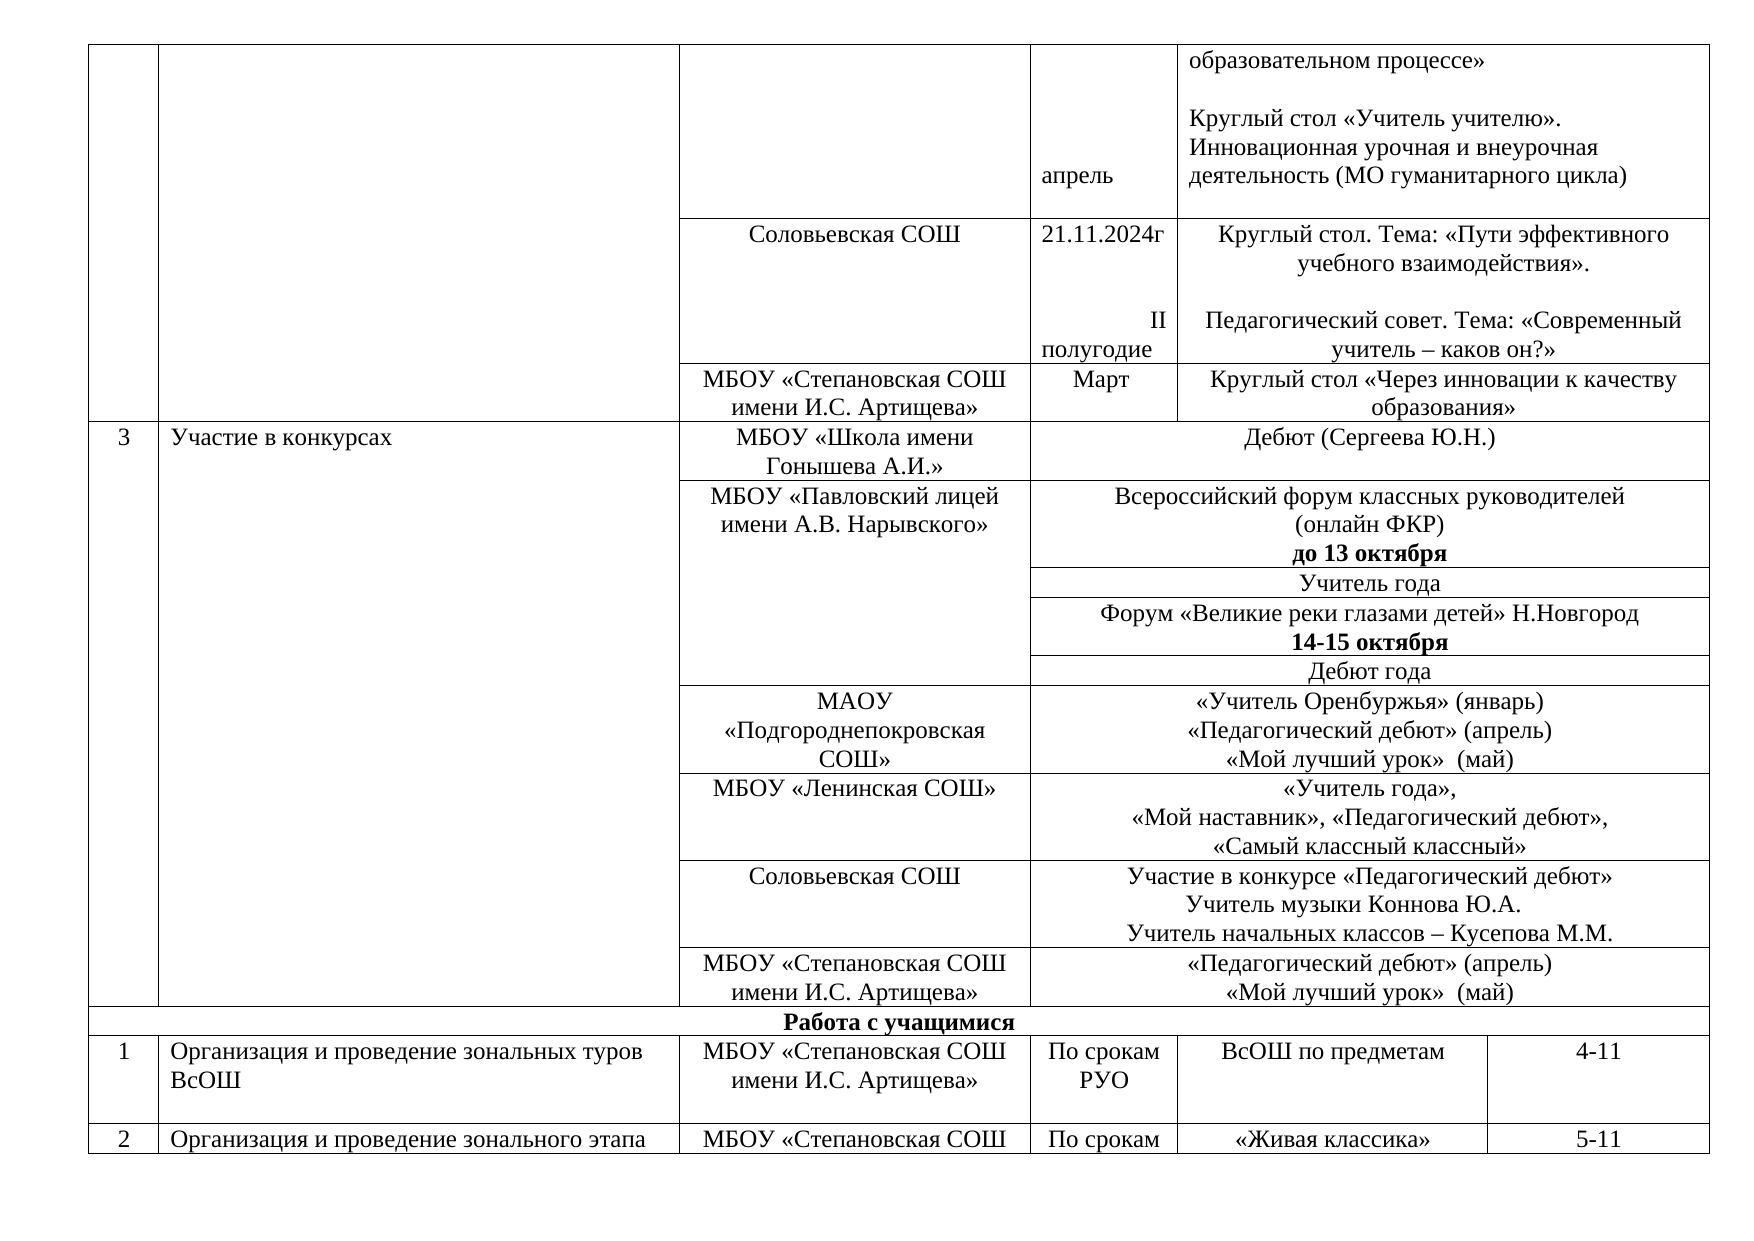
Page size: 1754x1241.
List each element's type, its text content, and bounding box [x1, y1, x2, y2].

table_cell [680, 1124, 1030, 1152]
table_cell Дебют года [1031, 656, 1709, 685]
table_cell По срокам РУО [1031, 1124, 1177, 1152]
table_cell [159, 1124, 679, 1152]
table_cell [1031, 45, 1177, 218]
table_cell 1 [89, 1036, 158, 1123]
table_cell Соловьевская СОШ [680, 861, 1030, 947]
table_cell ВсОШ по предметам [1178, 1036, 1487, 1123]
table_cell «Живая классика» [1178, 1124, 1487, 1152]
table_cell Форум «Великие реки глазами детей» Н.Новгород 14-15 октября [1031, 598, 1709, 655]
table_cell «Учитель года», «Мой наставник», «Педагогический дебют», «Самый классный классный» [1031, 774, 1709, 860]
table_cell МБОУ «Павловский лицей имени А.В. Нарывского» [680, 481, 1030, 685]
table_cell Всероссийский форум классных руководителей (онлайн ФКР) до 13 октября [1031, 481, 1709, 567]
table_cell Участие в конкурсе «Педагогический дебют» Учитель музыки Коннова Ю.А. Учитель начальных классов – Кусепова М.М. [1031, 861, 1709, 947]
table_cell МБОУ «Школа имени Гонышева А.И.» [680, 422, 1030, 480]
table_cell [1178, 45, 1709, 218]
table_cell 3 [89, 422, 158, 1006]
table_cell По срокам РУО [1031, 1036, 1177, 1123]
table_cell 5-11 [1488, 1124, 1709, 1152]
table_cell Круглый стол. Тема: «Пути эффективного учебного взаимодействия». Педагогический совет. Тема: «Современный учитель – каков он?» [1178, 219, 1709, 363]
table_cell Круглый стол «Через инновации к качеству образования» [1178, 364, 1709, 421]
table_cell 2 [89, 1124, 158, 1152]
table_cell Работа с учащимися [89, 1007, 1709, 1035]
table_cell МБОУ «Степановская СОШ имени И.С. Артищева» [680, 364, 1030, 421]
table_cell «Педагогический дебют» (апрель) «Мой лучший урок» (май) [1031, 948, 1709, 1006]
table_cell Дебют (Сергеева Ю.Н.) [1031, 422, 1709, 480]
table_cell Участие в конкурсах [159, 422, 679, 1006]
table_cell МАОУ «Подгороднепокровская СОШ» [680, 686, 1030, 772]
table_cell «Учитель Оренбуржья» (январь) «Педагогический дебют» (апрель) «Мой лучший урок» (май) [1031, 686, 1709, 772]
table_cell 4-11 [1488, 1036, 1709, 1123]
table_cell МБОУ «Ленинская СОШ» [680, 774, 1030, 860]
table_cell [680, 1036, 1030, 1123]
table_cell 21.11.2024г II полугодие [1031, 219, 1177, 363]
table_cell Соловьевская СОШ [680, 219, 1030, 363]
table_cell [680, 45, 1030, 218]
table_cell Учитель года [1031, 568, 1709, 597]
table_cell МБОУ «Степановская СОШ имени И.С. Артищева» [680, 948, 1030, 1006]
table_cell Март [1031, 364, 1177, 421]
table_cell Организация и проведение зональных туров ВсОШ [159, 1036, 679, 1123]
